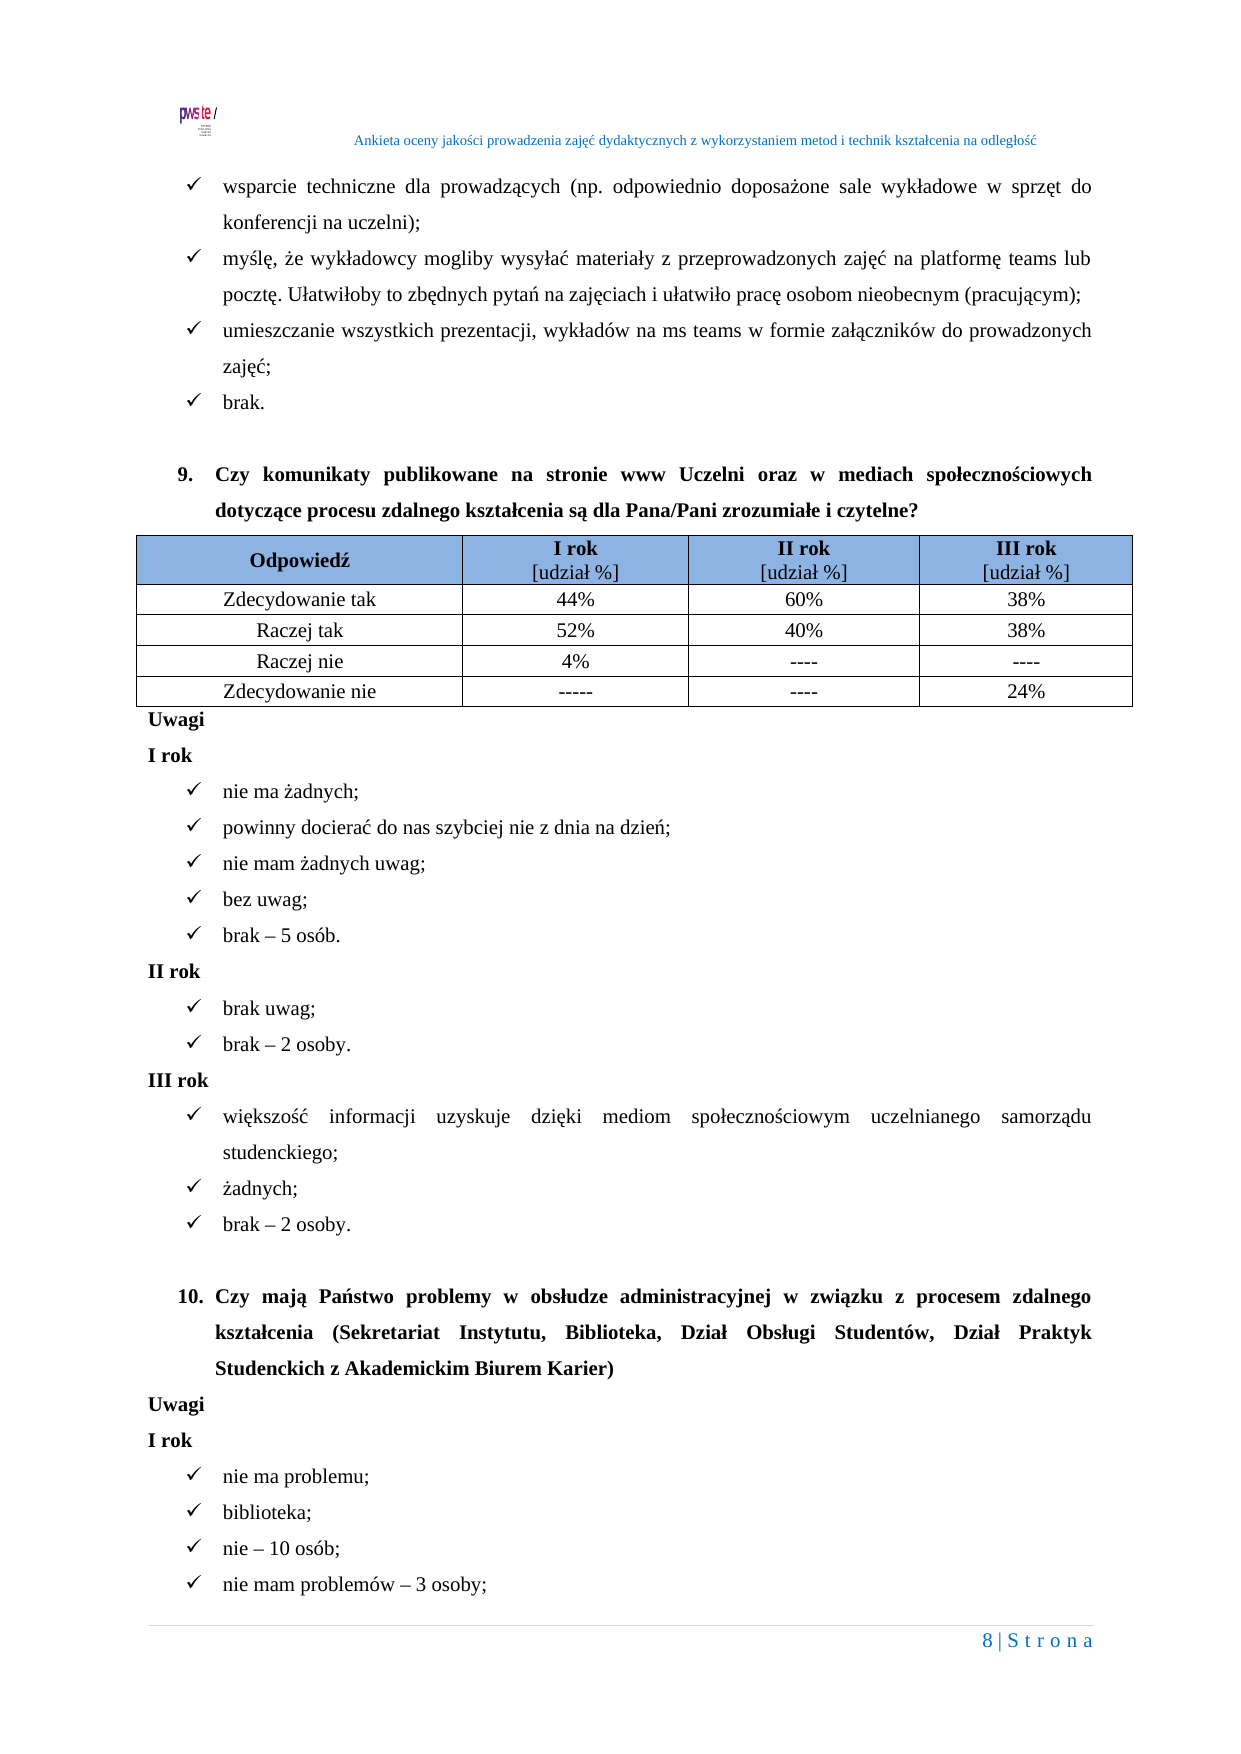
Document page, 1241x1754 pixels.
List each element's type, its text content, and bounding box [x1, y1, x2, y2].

text I rok [148, 1428, 1093, 1452]
table_cell 44% [463, 585, 688, 614]
list powinny docierać do nas szybciej nie z dnia na dzień; [185, 815, 1093, 839]
table_cell Raczej nie [137, 646, 462, 676]
list nie mam problemów – 3 osoby; [185, 1572, 1093, 1596]
list żadnych; [185, 1176, 1093, 1200]
table_cell 38% [920, 615, 1132, 644]
table_cell 40% [689, 615, 919, 644]
text III rok [148, 1067, 1093, 1092]
list większość informacji uzyskuje dzięki mediom społecznościowym uczelnianego samorządu studenckiego; [185, 1103, 1093, 1164]
list bez uwag; [185, 887, 1093, 911]
list nie ma żadnych; [185, 779, 1093, 803]
table_cell 52% [463, 615, 688, 644]
table_cell ---- [689, 677, 919, 706]
table_cell ----- [463, 677, 688, 706]
text II rok [148, 959, 1093, 983]
list brak – 2 osoby. [185, 1031, 1093, 1056]
list Czy mają Państwo problemy w obsłudze administracyjnej w związku z procesem zdalnego kształcenia (Sekretariat Instytutu, Biblioteka, Dział Obsługi Studentów, Dział Praktyk Studenckich z Akademickim Biurem Karier) [177, 1284, 1093, 1380]
table_header I rok [udział %] [463, 536, 688, 584]
list brak – 5 osób. [185, 923, 1093, 947]
table_header II rok [udział %] [689, 536, 919, 584]
table_cell ---- [920, 646, 1132, 676]
text Uwagi [148, 707, 1093, 731]
list Czy komunikaty publikowane na stronie www Uczelni oraz w mediach społecznościowych dotyczące procesu zdalnego kształcenia są dla Pana/Pani zrozumiałe i czytelne? [177, 462, 1093, 522]
table_cell Zdecydowanie nie [137, 677, 462, 706]
list nie ma problemu; [185, 1464, 1093, 1488]
list nie mam żadnych uwag; [185, 851, 1093, 875]
list biblioteka; [185, 1500, 1093, 1524]
table_cell 38% [920, 585, 1132, 614]
table_cell ---- [689, 646, 919, 676]
table_cell 24% [920, 677, 1132, 706]
table_cell Raczej tak [137, 615, 462, 644]
list brak uwag; [185, 995, 1093, 1019]
table_header Odpowiedź [137, 536, 462, 584]
list umieszczanie wszystkich prezentacji, wykładów na ms teams w formie załączników do prowadzonych zajęć; [185, 318, 1093, 378]
list wsparcie techniczne dla prowadzących (np. odpowiednio doposażone sale wykładowe w sprzęt do konferencji na uczelni); [185, 174, 1093, 234]
text Uwagi [148, 1392, 1093, 1416]
table_header III rok [udział %] [920, 536, 1132, 584]
table_cell Zdecydowanie tak [137, 585, 462, 614]
list nie – 10 osób; [185, 1536, 1093, 1560]
list brak. [185, 390, 1093, 414]
table_cell 4% [463, 646, 688, 676]
picture [147, 73, 344, 146]
table_cell 60% [689, 585, 919, 614]
list brak – 2 osoby. [185, 1212, 1093, 1236]
text I rok [148, 743, 1093, 767]
list myślę, że wykładowcy mogliby wysyłać materiały z przeprowadzonych zajęć na platformę teams lub pocztę. Ułatwiłoby to zbędnych pytań na zajęciach i ułatwiło pracę osobom nieobecnym (pracującym); [185, 246, 1093, 306]
